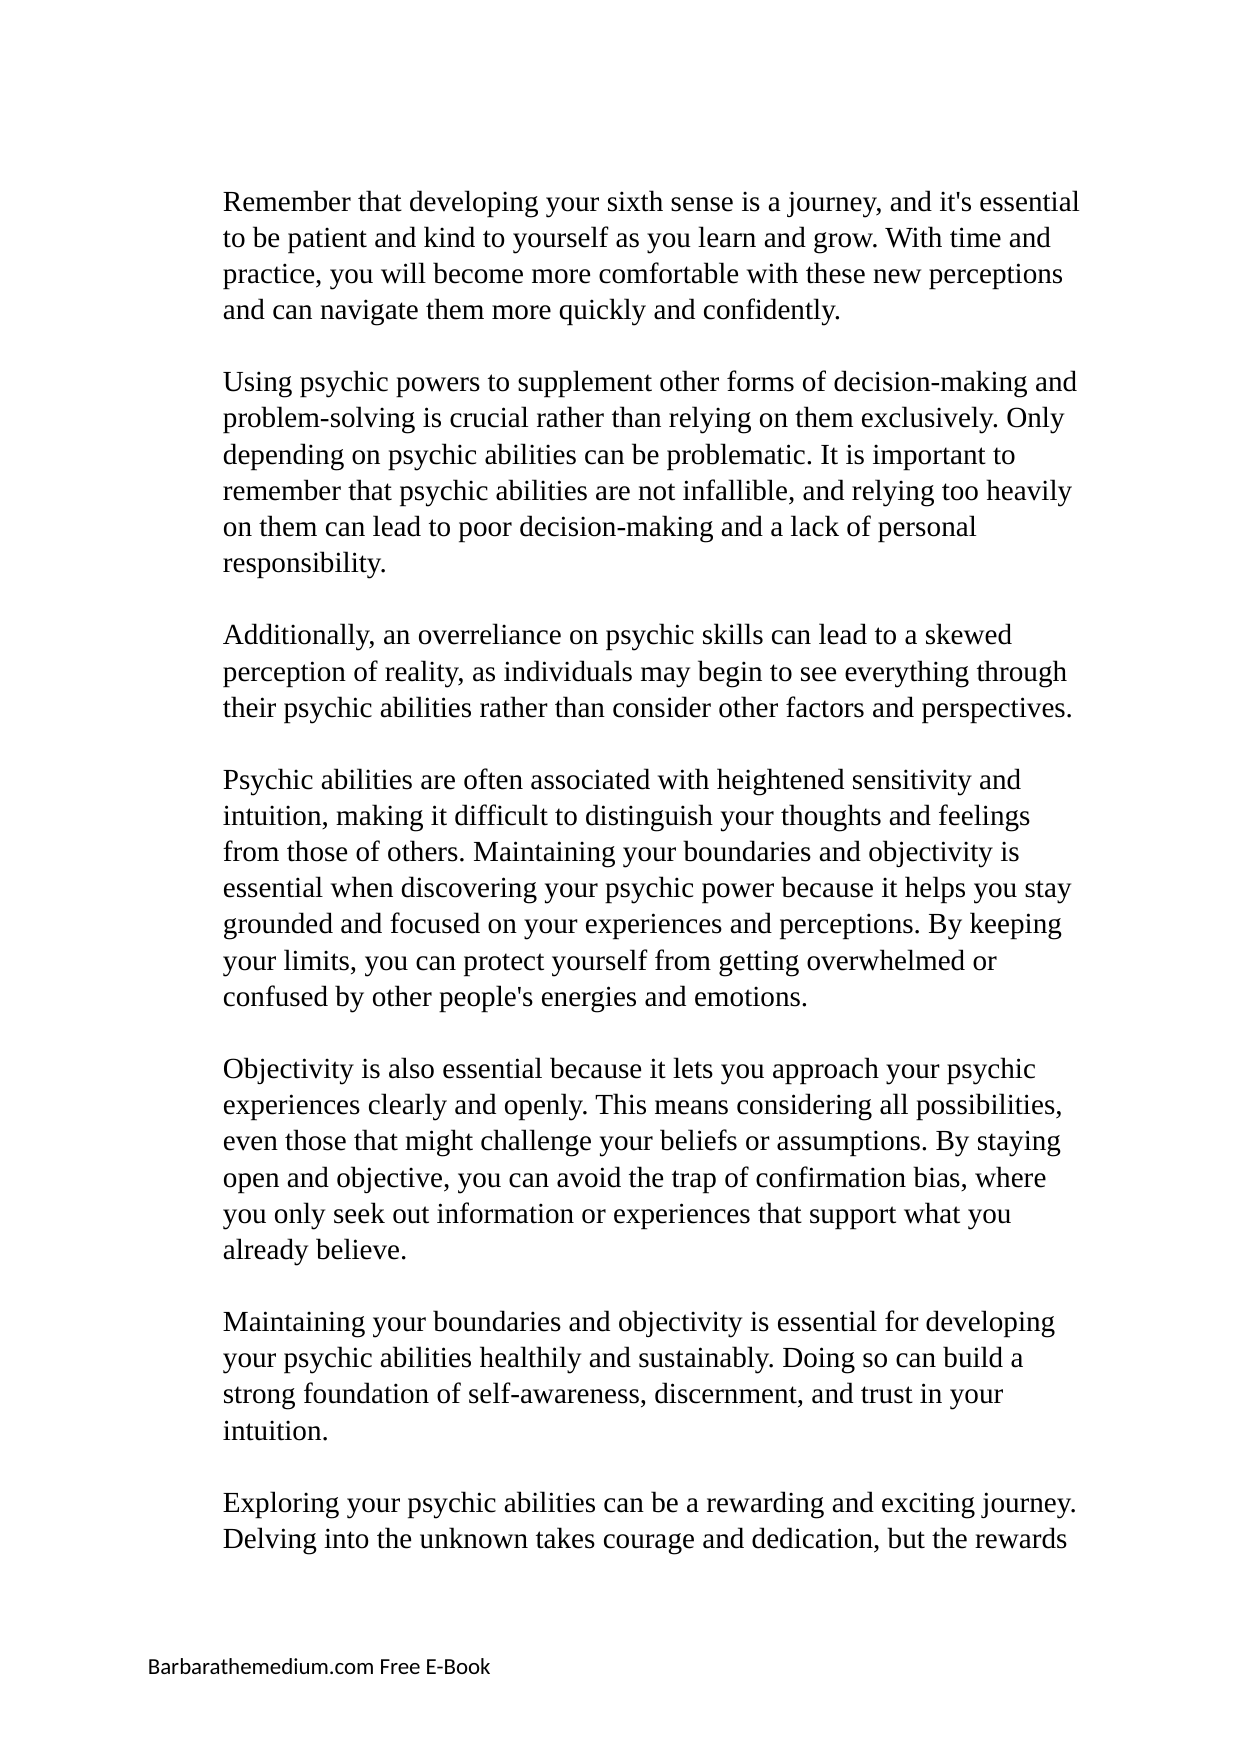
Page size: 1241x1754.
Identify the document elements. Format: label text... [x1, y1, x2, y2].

list Maintaining your boundaries and objectivity is essential for developing your psychic abilities healthily and sustainably. Doing so can build a strong foundation of self-awareness, discernment, and trust in your intuition. [223, 1268, 1093, 1446]
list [223, 148, 1093, 579]
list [223, 1485, 1093, 1555]
list Additionally, an overreliance on psychic skills can lead to a skewed perception of reality, as individuals may begin to see everything through their psychic abilities rather than consider other factors and perspectives. Psychic abilities are often associated with heightened sensitivity and intuition, making it difficult to distinguish your thoughts and feelings from those of others. Maintaining your boundaries and objectivity is essential when discovering your psychic power because it helps you stay grounded and focused on your experiences and perceptions. By keeping your limits, you can protect yourself from getting overwhelmed or confused by other people's energies and emotions. Objectivity is also essential because it lets you approach your psychic experiences clearly and openly. This means considering all possibilities, even those that might challenge your beliefs or assumptions. By staying open and objective, you can avoid the trap of confirmation bias, where you only seek out information or experiences that support what you already believe. [223, 617, 1093, 1266]
